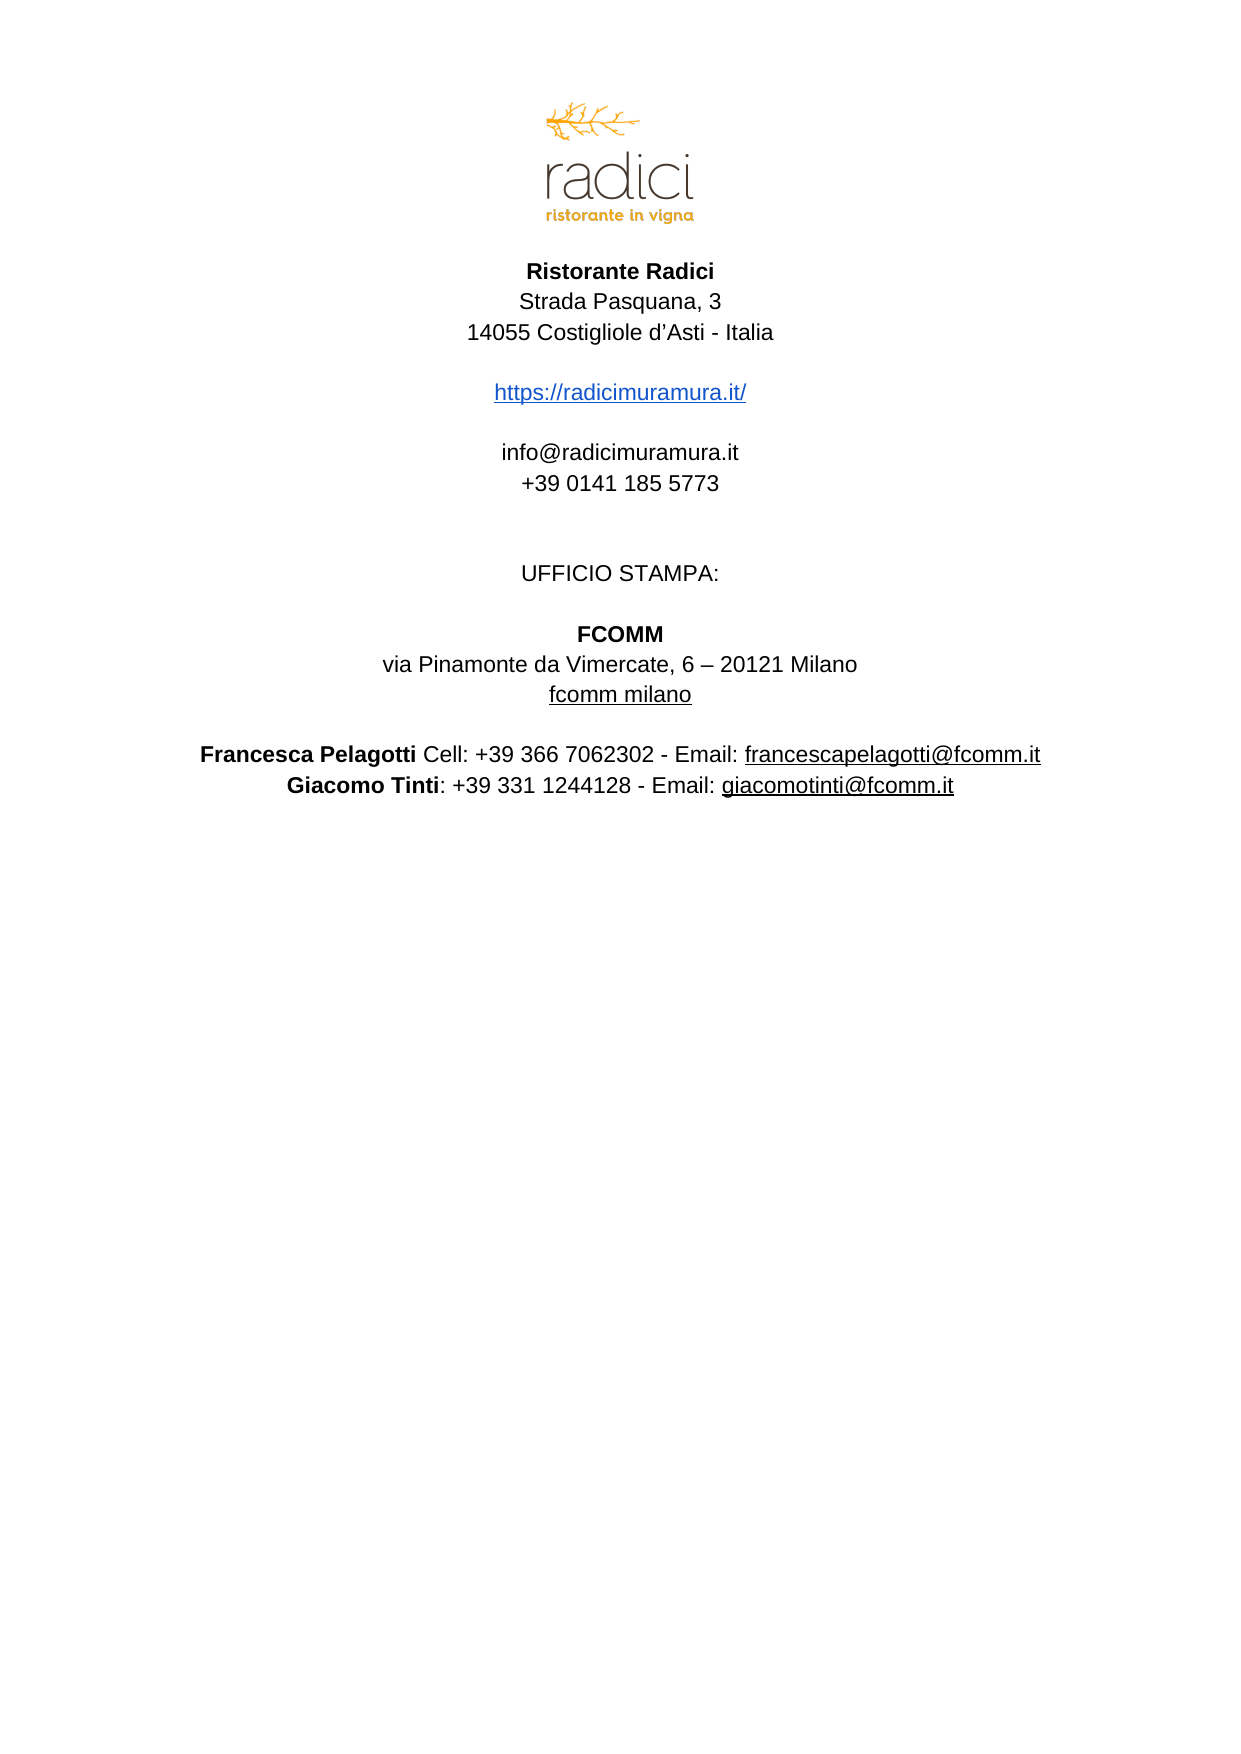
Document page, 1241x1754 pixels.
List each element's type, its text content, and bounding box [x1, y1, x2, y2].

text Giacomo Tinti: +39 331 1244128 - Email: giacomotinti@fcomm.it [150, 772, 1090, 798]
text Strada Pasquana, 3 [150, 288, 1090, 314]
text +39 0141 185 5773 [150, 469, 1090, 496]
text https://radicimuramura.it/ [150, 379, 1090, 405]
text UFFICIO STAMPA: [150, 560, 1090, 586]
text fcomm milano [150, 681, 1090, 707]
text Francesca Pelagotti Cell: +39 366 7062302 - Email: francescapelagotti@fcomm.it [150, 741, 1090, 768]
picture [545, 75, 695, 224]
text info@radicimuramura.it [150, 439, 1090, 466]
text via Pinamonte da Vimercate, 6 – 20121 Milano [150, 651, 1090, 677]
text Ristorante Radici [150, 258, 1090, 284]
text 14055 Costigliole d’Asti - Italia [150, 318, 1090, 345]
text FCOMM [150, 621, 1090, 647]
